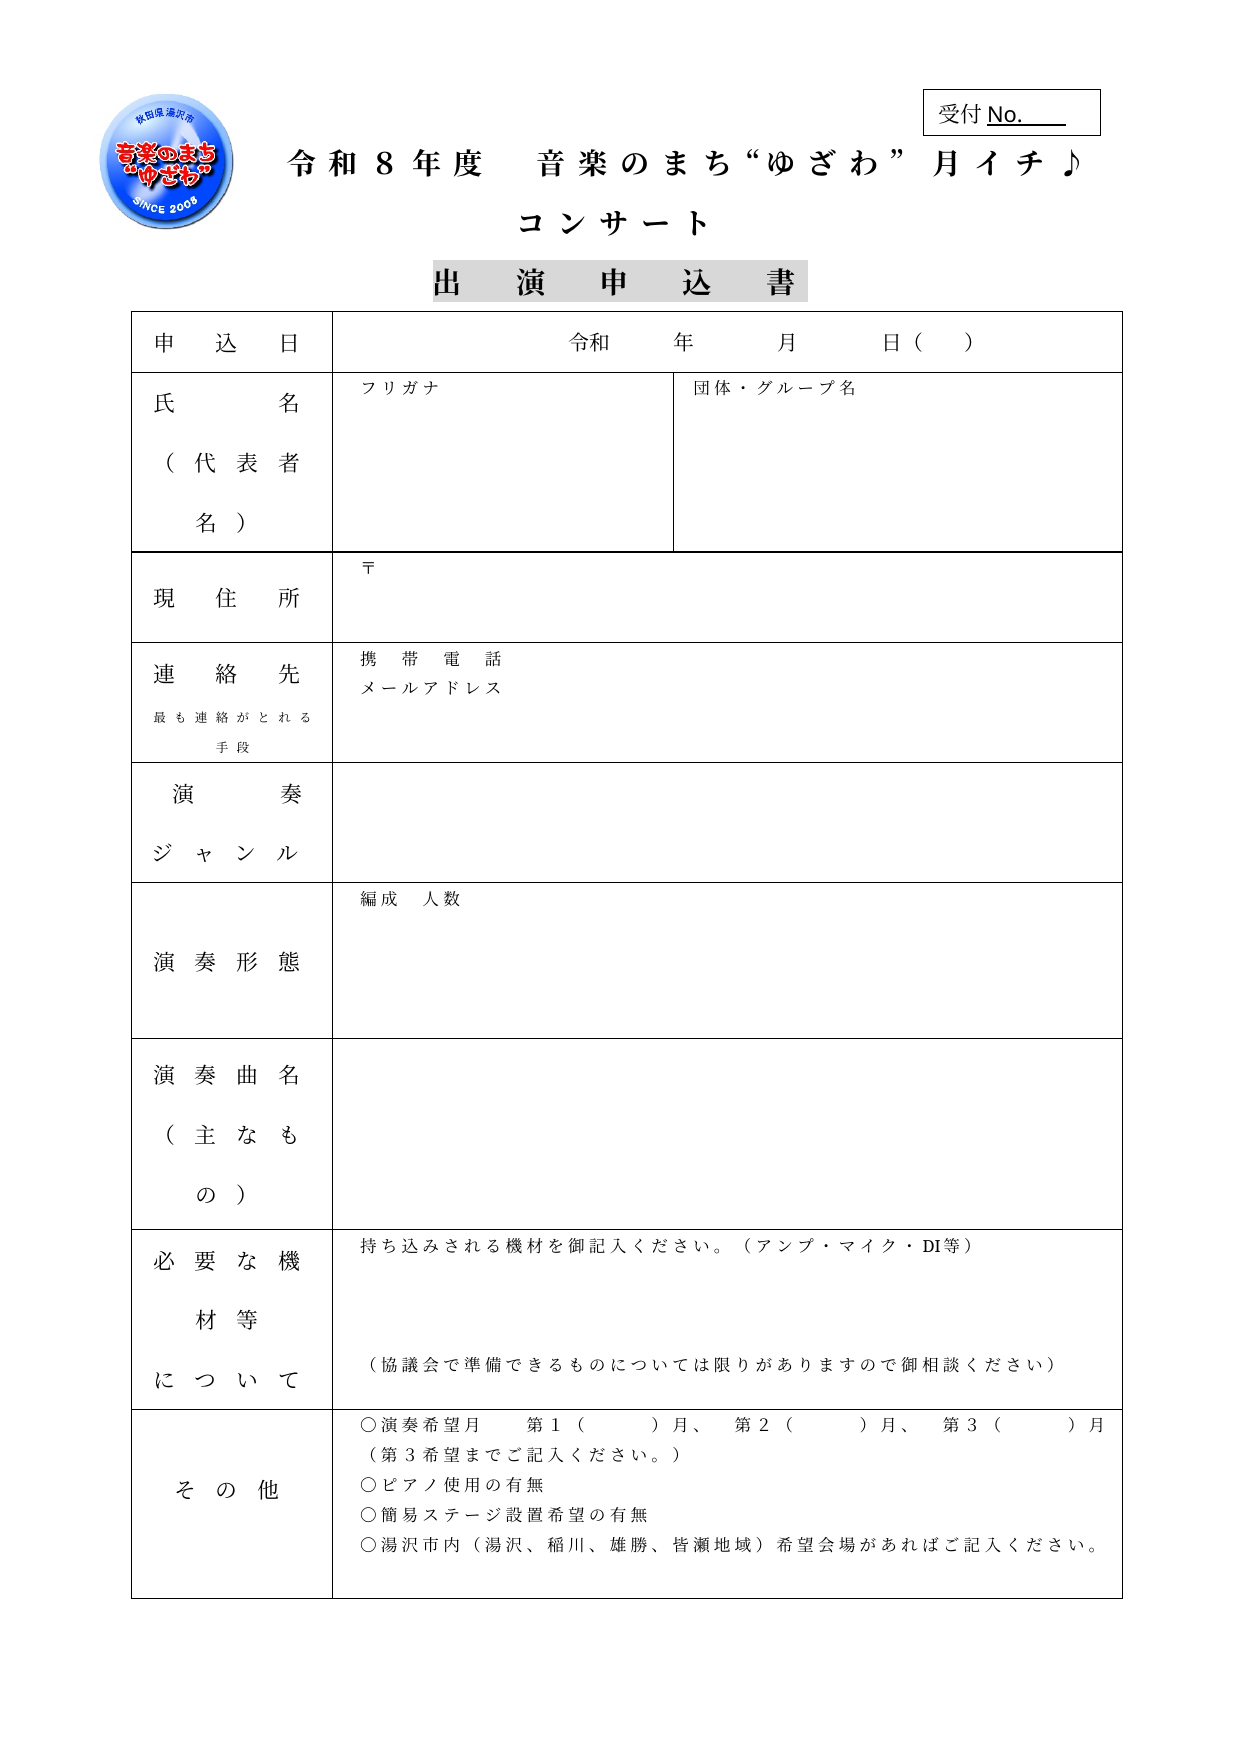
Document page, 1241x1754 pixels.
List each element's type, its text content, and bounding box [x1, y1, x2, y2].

table_cell 演奏形態 [132, 883, 332, 1038]
table_cell フリガナ [333, 373, 673, 551]
table_cell 団体・グループ名 [674, 373, 1122, 551]
table_cell 〇演奏希望月 第１（ ）月、 第２（ ）月、 第３（ ）月 （第３希望までご記入ください。） 〇ピアノ使用の有無 〇簡易ステージ設置希望の有無 〇湯沢市内（湯沢、稲川、雄勝、皆瀬地域）希望会場があればご記入ください。 [333, 1410, 1122, 1598]
text 令和８年度 音楽のまち“ゆざわ” 月イチ♪コンサート [131, 132, 1110, 251]
table_cell 〒 [333, 553, 1122, 642]
table_cell 現 住 所 [132, 553, 332, 642]
table_cell 携 帯 電 話 メールアドレス [333, 643, 1122, 762]
table_cell 演奏ジャンル [132, 763, 332, 882]
table_cell 演奏曲名 （主なもの） [132, 1039, 332, 1229]
table_cell 編成 人数 [333, 883, 1122, 1038]
table_cell [333, 763, 1122, 882]
table_cell 持ち込みされる機材を御記入ください。（アンプ・マイク・DI等） （協議会で準備できるものについては限りがありますので御相談ください） [333, 1230, 1122, 1409]
picture [93, 90, 238, 233]
table_header 申 込 日 [132, 312, 332, 372]
table_cell 氏 名 （代表者名） [132, 373, 332, 551]
table_cell その他 [132, 1410, 332, 1598]
table_cell [333, 1039, 1122, 1229]
text 出 演 申 込 書 [131, 251, 1110, 311]
table_header 令和 年 月 日（ ） [333, 312, 1122, 372]
table_cell 必要な機材等 について [132, 1230, 332, 1409]
table_cell 連 絡 先 最も連絡がとれる手段 [132, 643, 332, 762]
